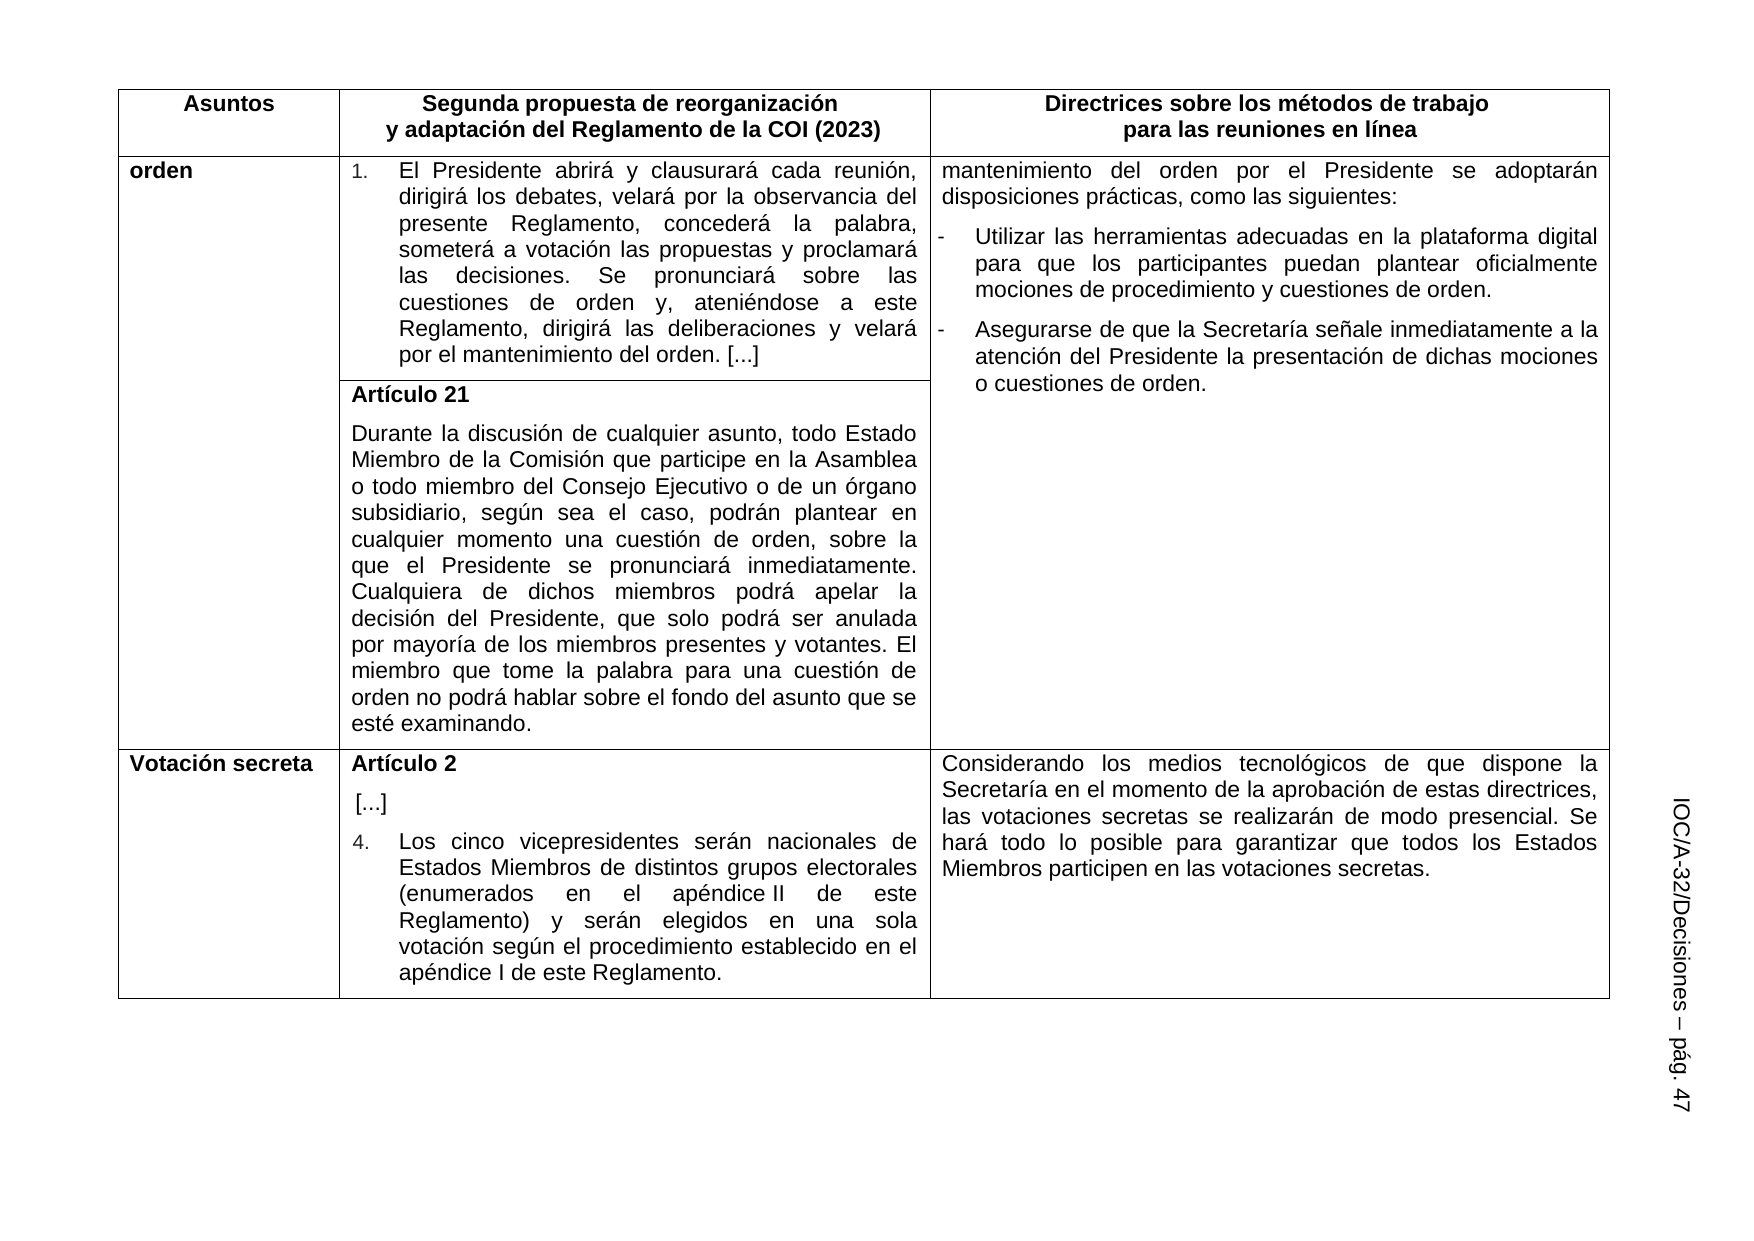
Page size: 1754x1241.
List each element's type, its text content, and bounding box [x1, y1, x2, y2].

table_cell Cuestiones de orden [119, 157, 339, 749]
table_cell Considerando los medios tecnológicos de que dispone la Secretaría en el momento de la aprobación de estas directrices, las votaciones secretas se realizarán de modo presencial. Se hará todo lo posible para garantizar que todos los Estados Miembros participen en las votaciones secretas. [931, 750, 1609, 998]
table_header Directrices sobre los métodos de trabajo para las reuniones en línea [931, 90, 1609, 156]
table_cell Artículo 21 Durante la discusión de cualquier asunto, todo Estado Miembro de la Comisión que participe en la Asamblea o todo miembro del Consejo Ejecutivo o de un órgano subsidiario, según sea el caso, podrán plantear en cualquier momento una cuestión de orden, sobre la que el Presidente se pronunciará inmediatamente. Cualquiera de dichos miembros podrá apelar la decisión del Presidente, que solo podrá ser anulada por mayoría de los miembros presentes y votantes. El miembro que tome la palabra para una cuestión de orden no podrá hablar sobre el fondo del asunto que se esté examinando. [340, 381, 930, 749]
table_cell Votación secreta [119, 750, 339, 998]
table_cell Artículo 2 [...] Los cinco vicepresidentes serán nacionales de Estados Miembros de distintos grupos electorales (enumerados en el apéndice II de este Reglamento) y serán elegidos en una sola votación según el procedimiento establecido en el apéndice I de este Reglamento. [340, 750, 930, 998]
table_header Segunda propuesta de reorganización y adaptación del Reglamento de la COI (2023) [340, 90, 930, 156]
table_header Asuntos [119, 90, 339, 156]
